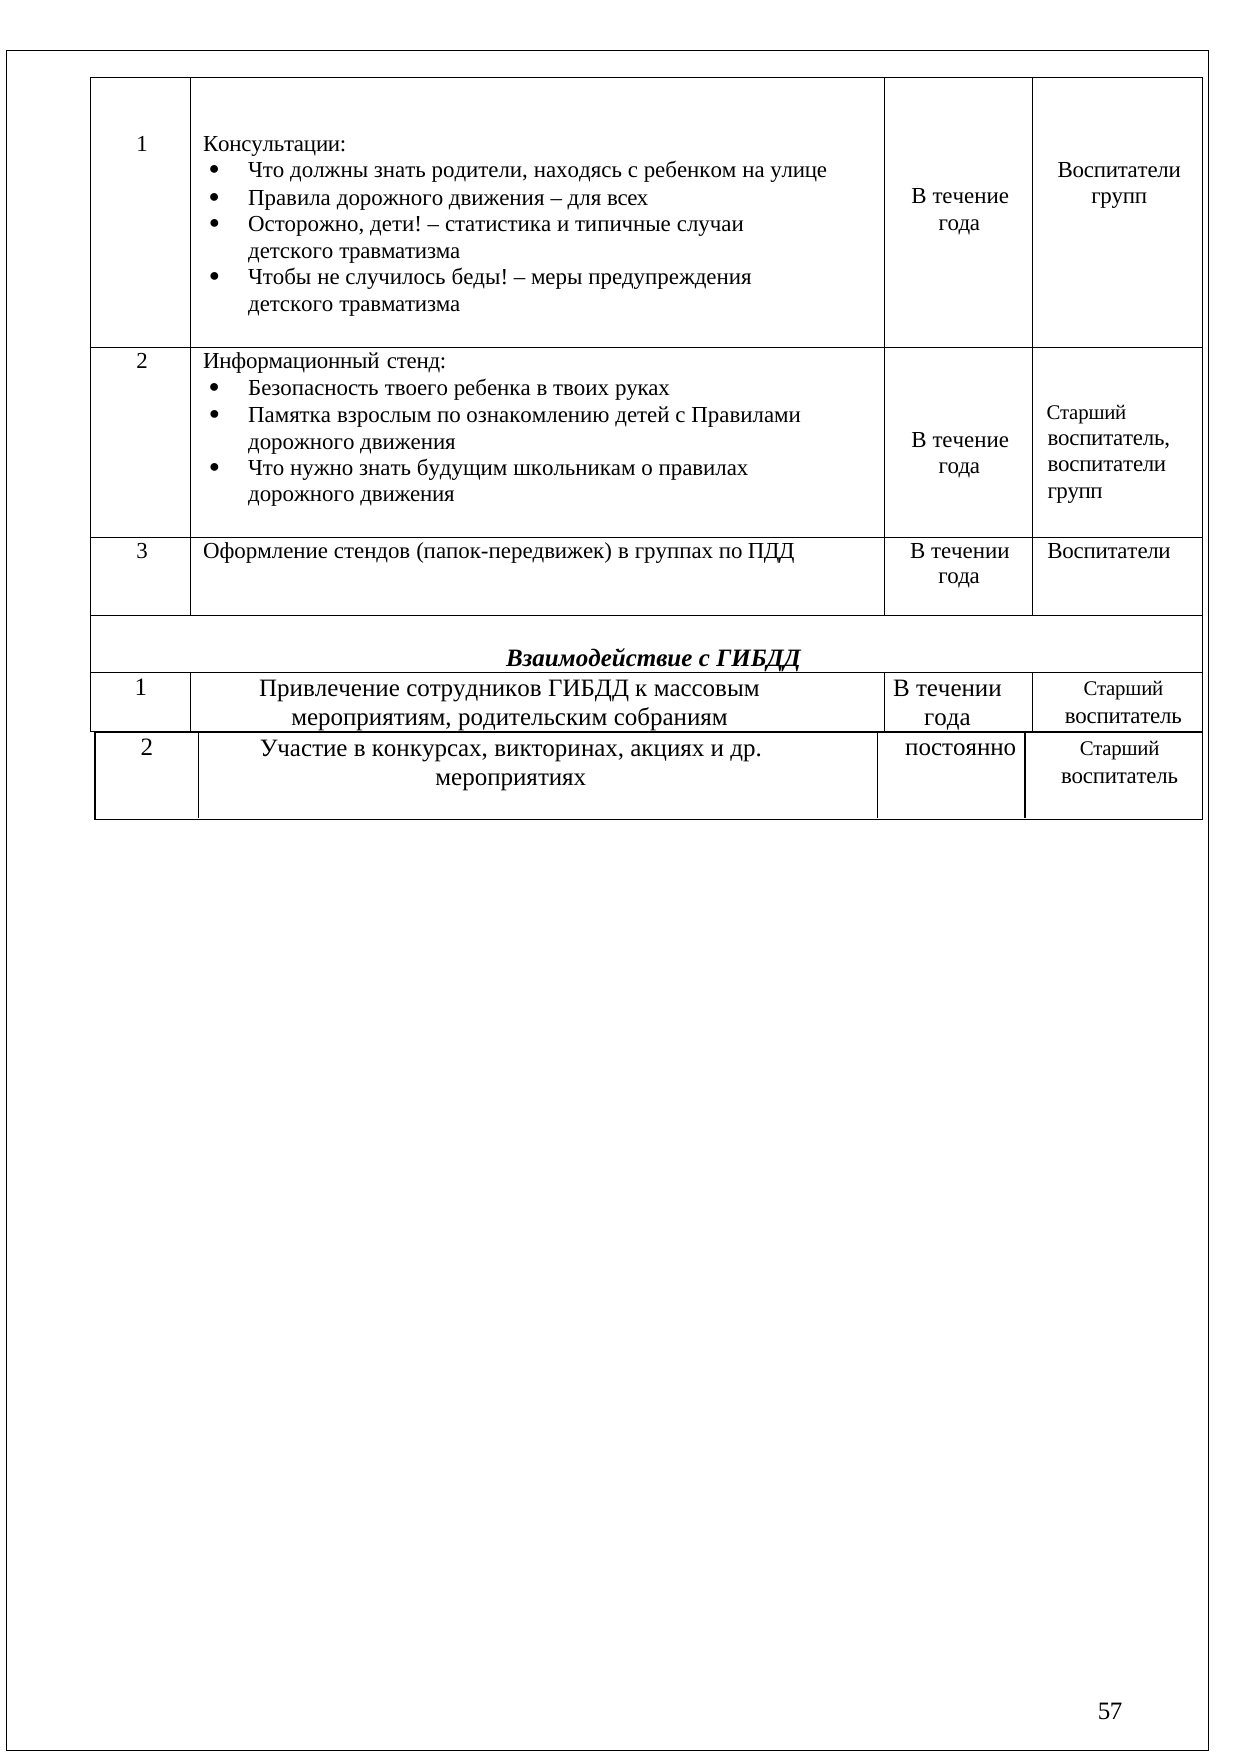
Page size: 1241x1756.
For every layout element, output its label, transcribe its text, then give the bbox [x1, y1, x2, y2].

table_header постоянно [878, 733, 1024, 818]
table_cell В течении года [885, 538, 1032, 615]
table_cell Информационный стенд: Безопасность твоего ребенка в твоих руках Памятка взрослым по ознакомлению детей с Правилами дорожного движения Что нужно знать будущим школьникам о правилах дорожного движения [191, 348, 884, 537]
table_cell В течении года [885, 673, 1032, 731]
table_header Участие в конкурсах, викторинах, акциях и др. мероприятиях [199, 733, 877, 818]
table_header 2 [96, 733, 198, 818]
table_cell Оформление стендов (папок-передвижек) в группах по ПДД [191, 538, 884, 615]
table_cell 2 [91, 348, 190, 537]
table_header В течение года [885, 78, 1032, 347]
table_cell 3 [91, 538, 190, 615]
table_cell Старший воспитатель [1033, 673, 1202, 731]
table_header Старший воспитатель [1026, 733, 1202, 818]
table_cell В течение года [885, 348, 1032, 537]
table_cell 1 [91, 673, 190, 731]
table_header Воспитатели групп [1033, 78, 1202, 347]
table_header 1 [91, 78, 190, 347]
table_cell Старший воспитатель, воспитатели групп [1033, 348, 1202, 537]
table_header Консультации: Что должны знать родители, находясь с ребенком на улице Правила дорожного движения – для всех Осторожно, дети! – статистика и типичные случаи детского травматизма Чтобы не случилось беды! – меры предупреждения детского травматизма [191, 78, 884, 347]
table_cell Воспитатели [1033, 538, 1202, 615]
table_cell Привлечение сотрудников ГИБДД к массовым мероприятиям, родительским собраниям [191, 673, 884, 731]
table_cell Взаимодействие с ГИБДД [91, 616, 1202, 672]
